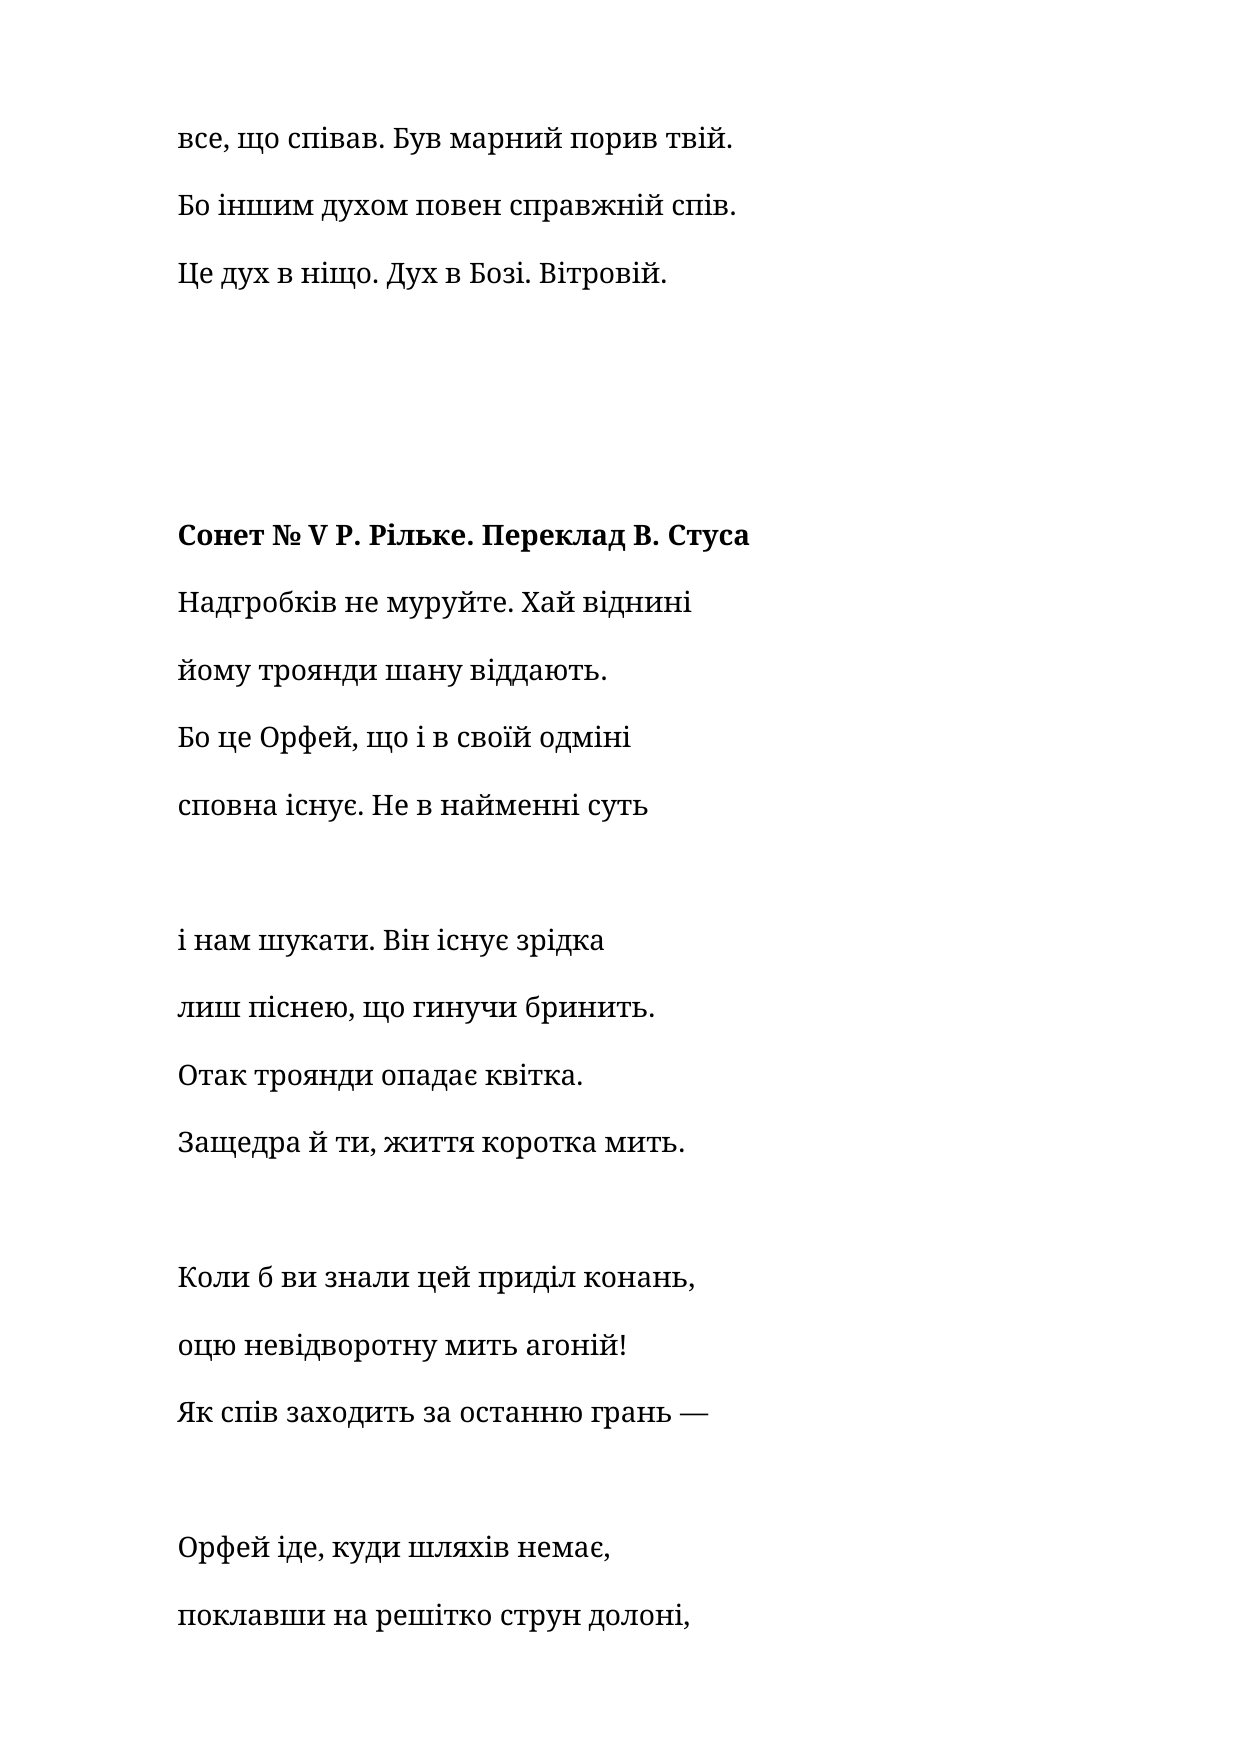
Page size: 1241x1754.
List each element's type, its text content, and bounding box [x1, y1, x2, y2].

text Сонет № V Р. Рільке. Переклад В. Стуса [177, 515, 1152, 553]
text Це дух в ніщо. Дух в Бозі. Вітровій. [177, 253, 1152, 291]
text Бо іншим духом повен справжній спів. [177, 186, 1152, 224]
text сповна існує. Не в найменні суть [177, 785, 1152, 823]
text лиш піснею, що гинучи бринить. [177, 988, 1152, 1026]
text оцю невідворотну мить агоній! [177, 1325, 1152, 1363]
text і нам шукати. Він існує зрідка [177, 920, 1152, 958]
text Коли б ви знали цей приділ конань, [177, 1258, 1152, 1296]
text Як спів заходить за останню грань — [177, 1393, 1152, 1431]
text все, що співав. Був марний порив твій. [177, 118, 1152, 156]
text Надгробків не муруйте. Хай віднині [177, 583, 1152, 621]
text Бо це Орфей, що і в своїй одміні [177, 718, 1152, 756]
text Защедра й ти, життя коротка мить. [177, 1123, 1152, 1161]
text йому троянди шану віддають. [177, 650, 1152, 688]
text Отак троянди опадає квітка. [177, 1055, 1152, 1093]
text поклавши на решітко струн долоні, [177, 1595, 1152, 1633]
text Орфей іде, куди шляхів немає, [177, 1528, 1152, 1566]
